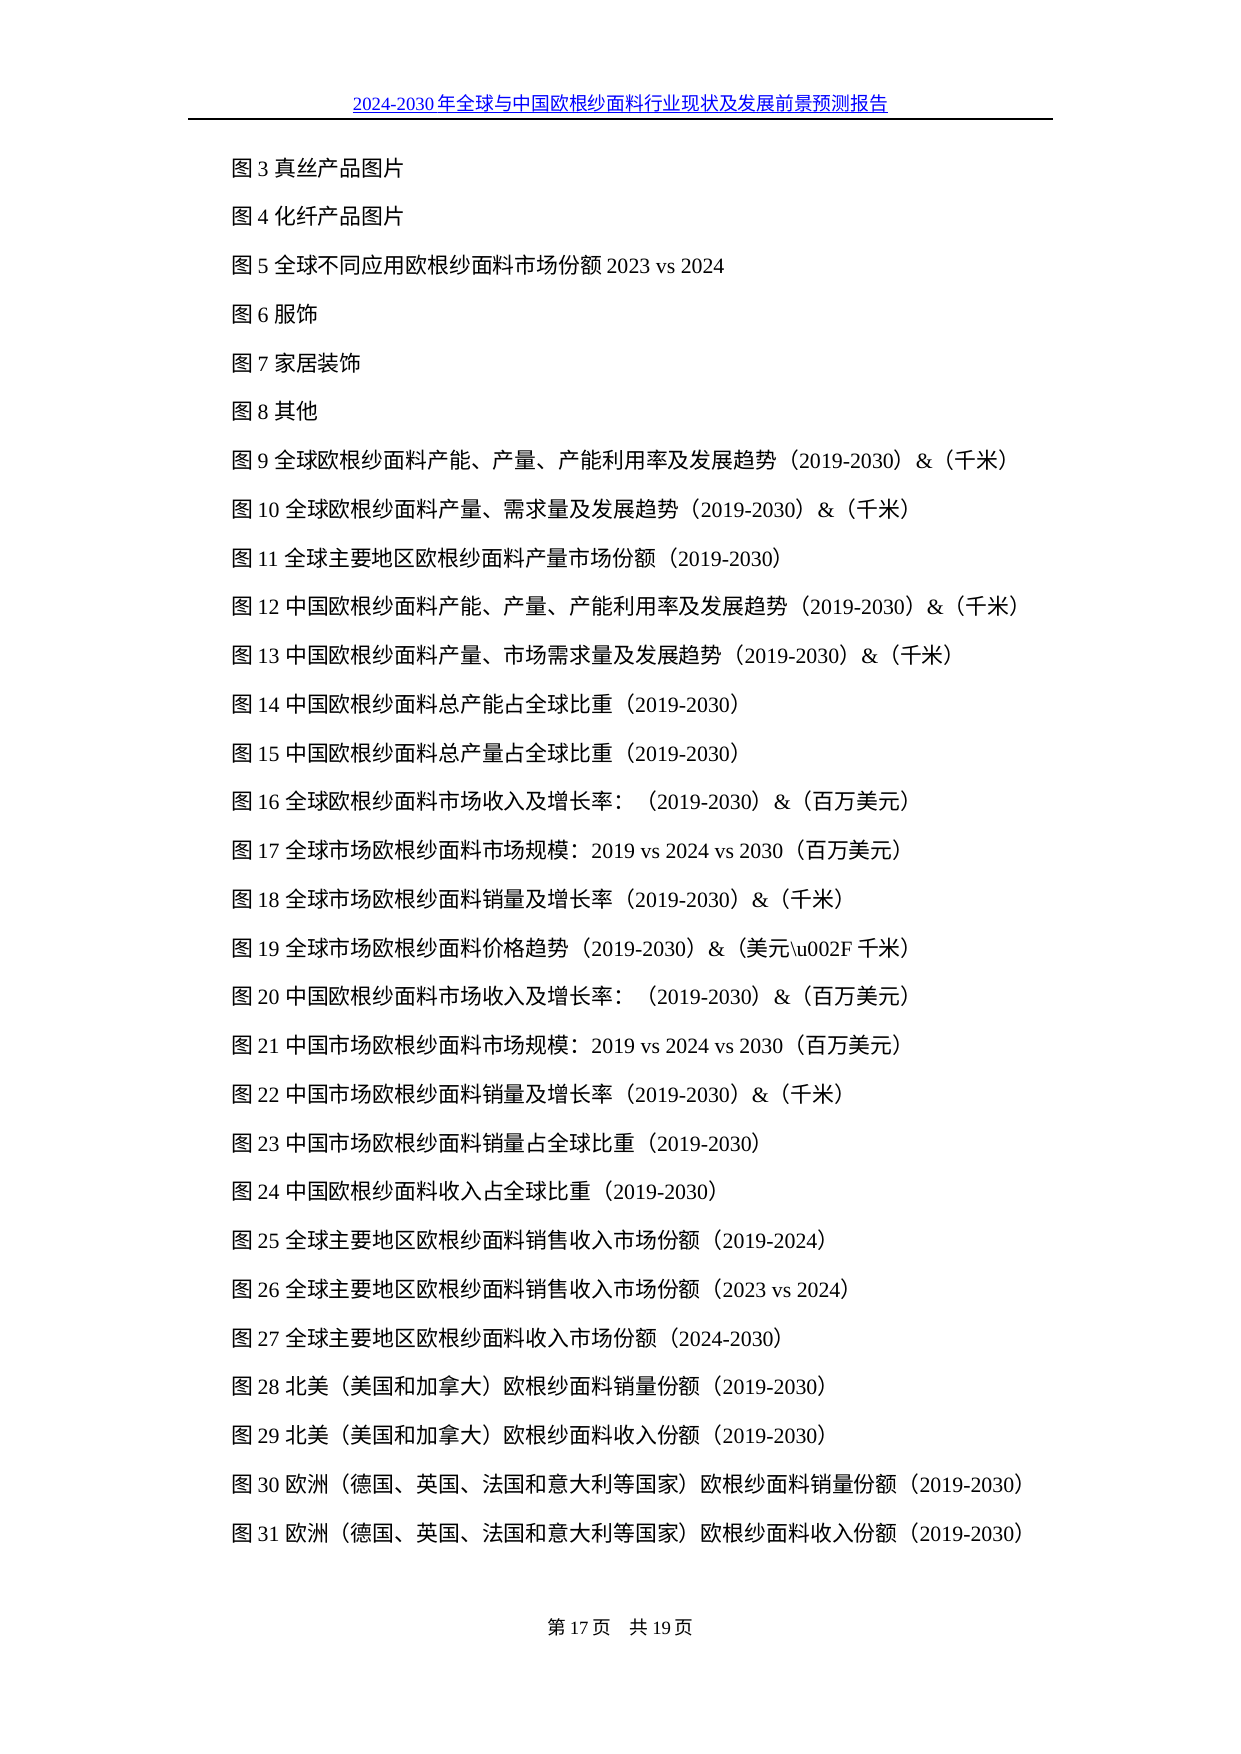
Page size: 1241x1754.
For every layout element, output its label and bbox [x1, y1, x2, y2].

text [187, 150, 1053, 1548]
